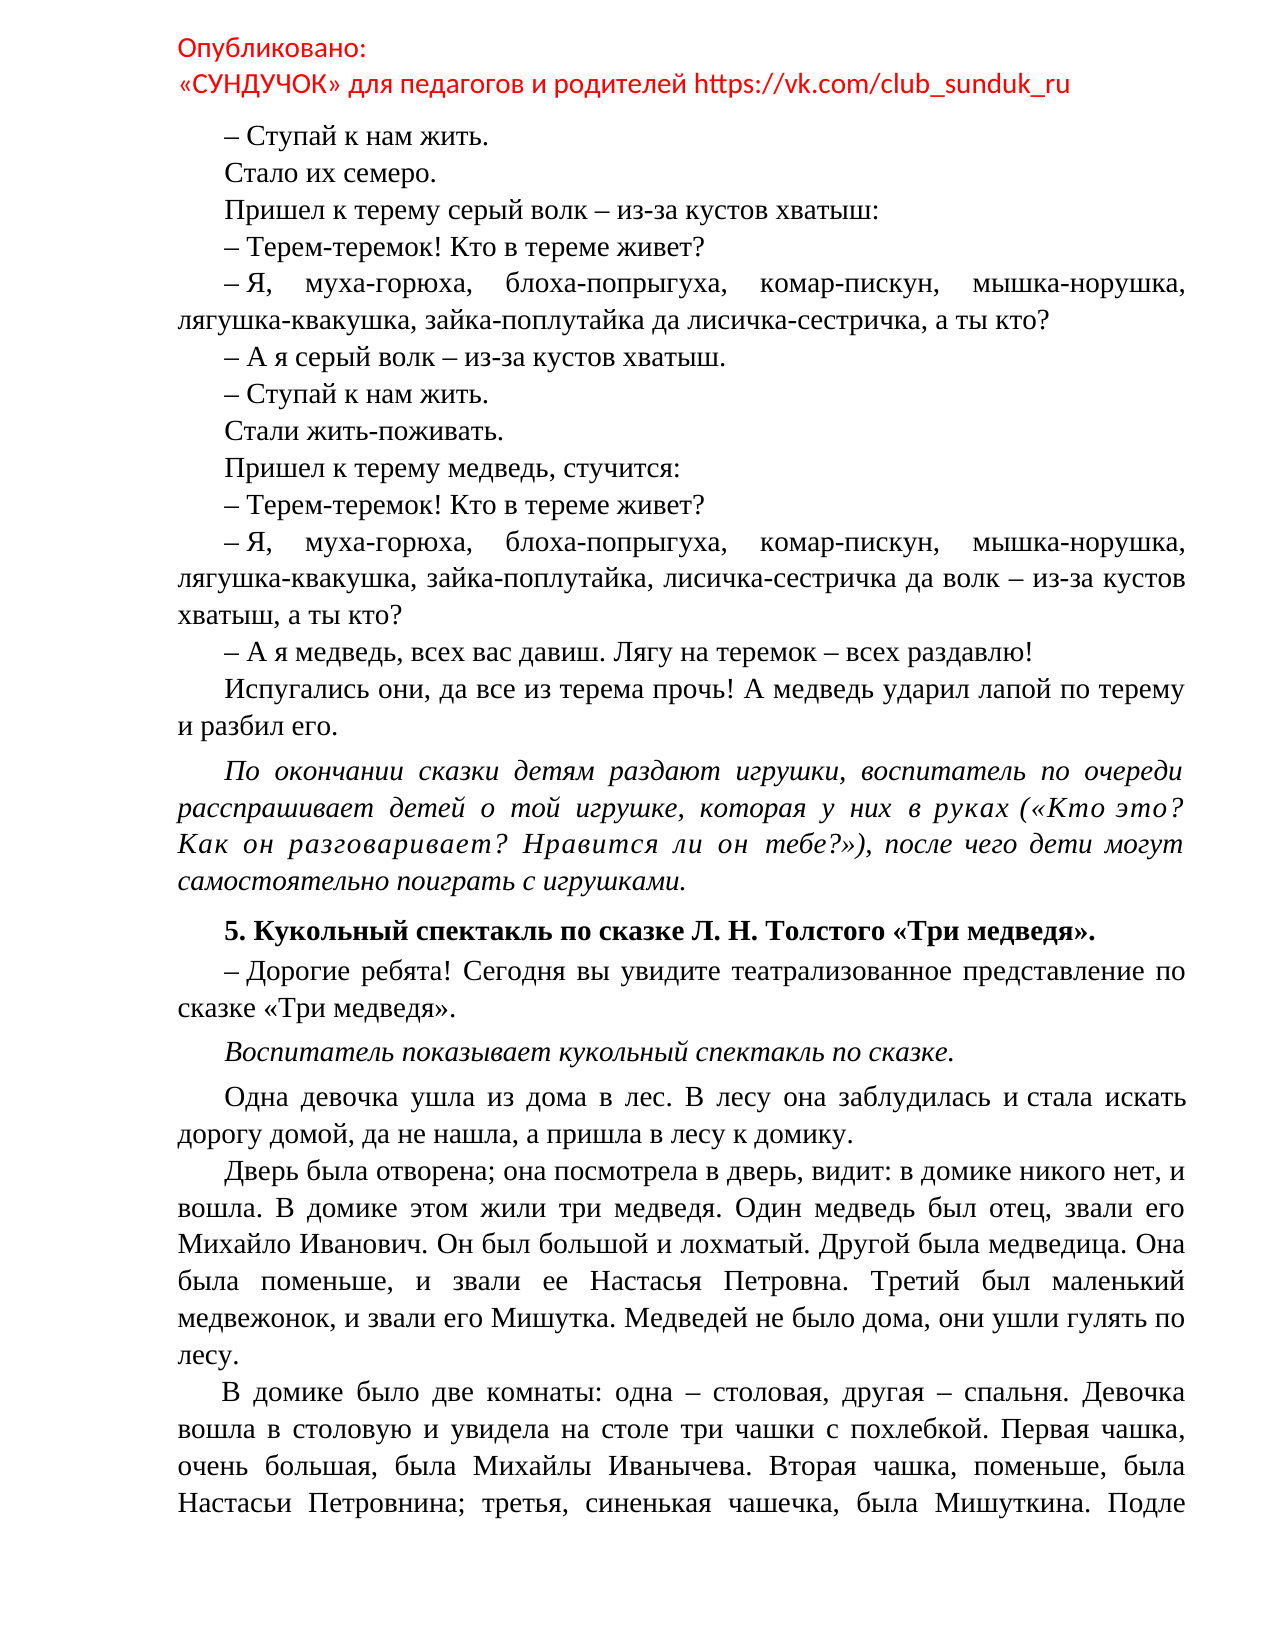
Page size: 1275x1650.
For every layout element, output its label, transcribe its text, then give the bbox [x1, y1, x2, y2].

text – А я медведь, всех вас давиш. Лягу на теремок – всех раздавлю! [177, 634, 1186, 668]
text – Я, муха-горюха, блоха-попрыгуха, комар-пискун, мышка-норушка, лягушка-квакушка, зайка-поплутайка, лисичка-сестричка да волк – из-за кустов хватыш, а ты кто? [177, 524, 1186, 631]
text – Я, муха-горюха, блоха-попрыгуха, комар-пискун, мышка-норушка, лягушка-квакушка, зайка-поплутайка да лисичка-сестричка, а ты кто? [177, 266, 1186, 336]
text – А я серый волк – из-за кустов хватыш. [177, 339, 1186, 373]
text – Терем-теремок! Кто в тереме живет? [177, 487, 1186, 520]
text Пришел к терему медведь, стучится: [177, 450, 1186, 483]
text Пришел к терему серый волк – из-за кустов хватыш: [177, 192, 1186, 225]
text Стали жить-поживать. [177, 413, 1186, 447]
text Испугались они, да все из терема прочь! А медведь ударил лапой по терему и разбил его. [177, 671, 1186, 742]
text Воспитатель показывает кукольный спектакль по сказке. [177, 1034, 1186, 1068]
text Одна девочка ушла из дома в лес. В лесу она заблудилась и стала искать дорогу домой, да не нашла, а пришла в лесу к домику. [177, 1079, 1186, 1149]
text По окончании сказки детям раздают игрушки, воспитатель по очереди расспрашивает детей о той игрушке, которая у них в руках («Кто это? Как он разговаривает? Нравится ли он тебе?»), после чего дети могут самостоятельно поиграть с игрушками. [177, 753, 1186, 897]
text – Ступай к нам жить. [177, 376, 1186, 410]
text 5. Кукольный спектакль по сказке Л. Н. Толстого «Три медведя». [177, 913, 1186, 946]
text – Ступай к нам жить. [177, 118, 1186, 152]
text Стало их семеро. [177, 155, 1186, 188]
text Дверь была отворена; она посмотрела в дверь, видит: в домике никого нет, и вошла. В домике этом жили три медведя. Один медведь был отец, звали его Михайло Иванович. Он был большой и лохматый. Другой была медведица. Она была поменьше, и звали ее Настасья Петровна. Третий был маленький медвежонок, и звали его Мишутка. Медведей не было дома, они ушли гулять по лесу. [177, 1153, 1186, 1371]
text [177, 1374, 1186, 1518]
text – Терем-теремок! Кто в тереме живет? [177, 229, 1186, 262]
text – Дорогие ребята! Сегодня вы увидите театрализованное представление по сказке «Три медведя». [177, 953, 1186, 1023]
